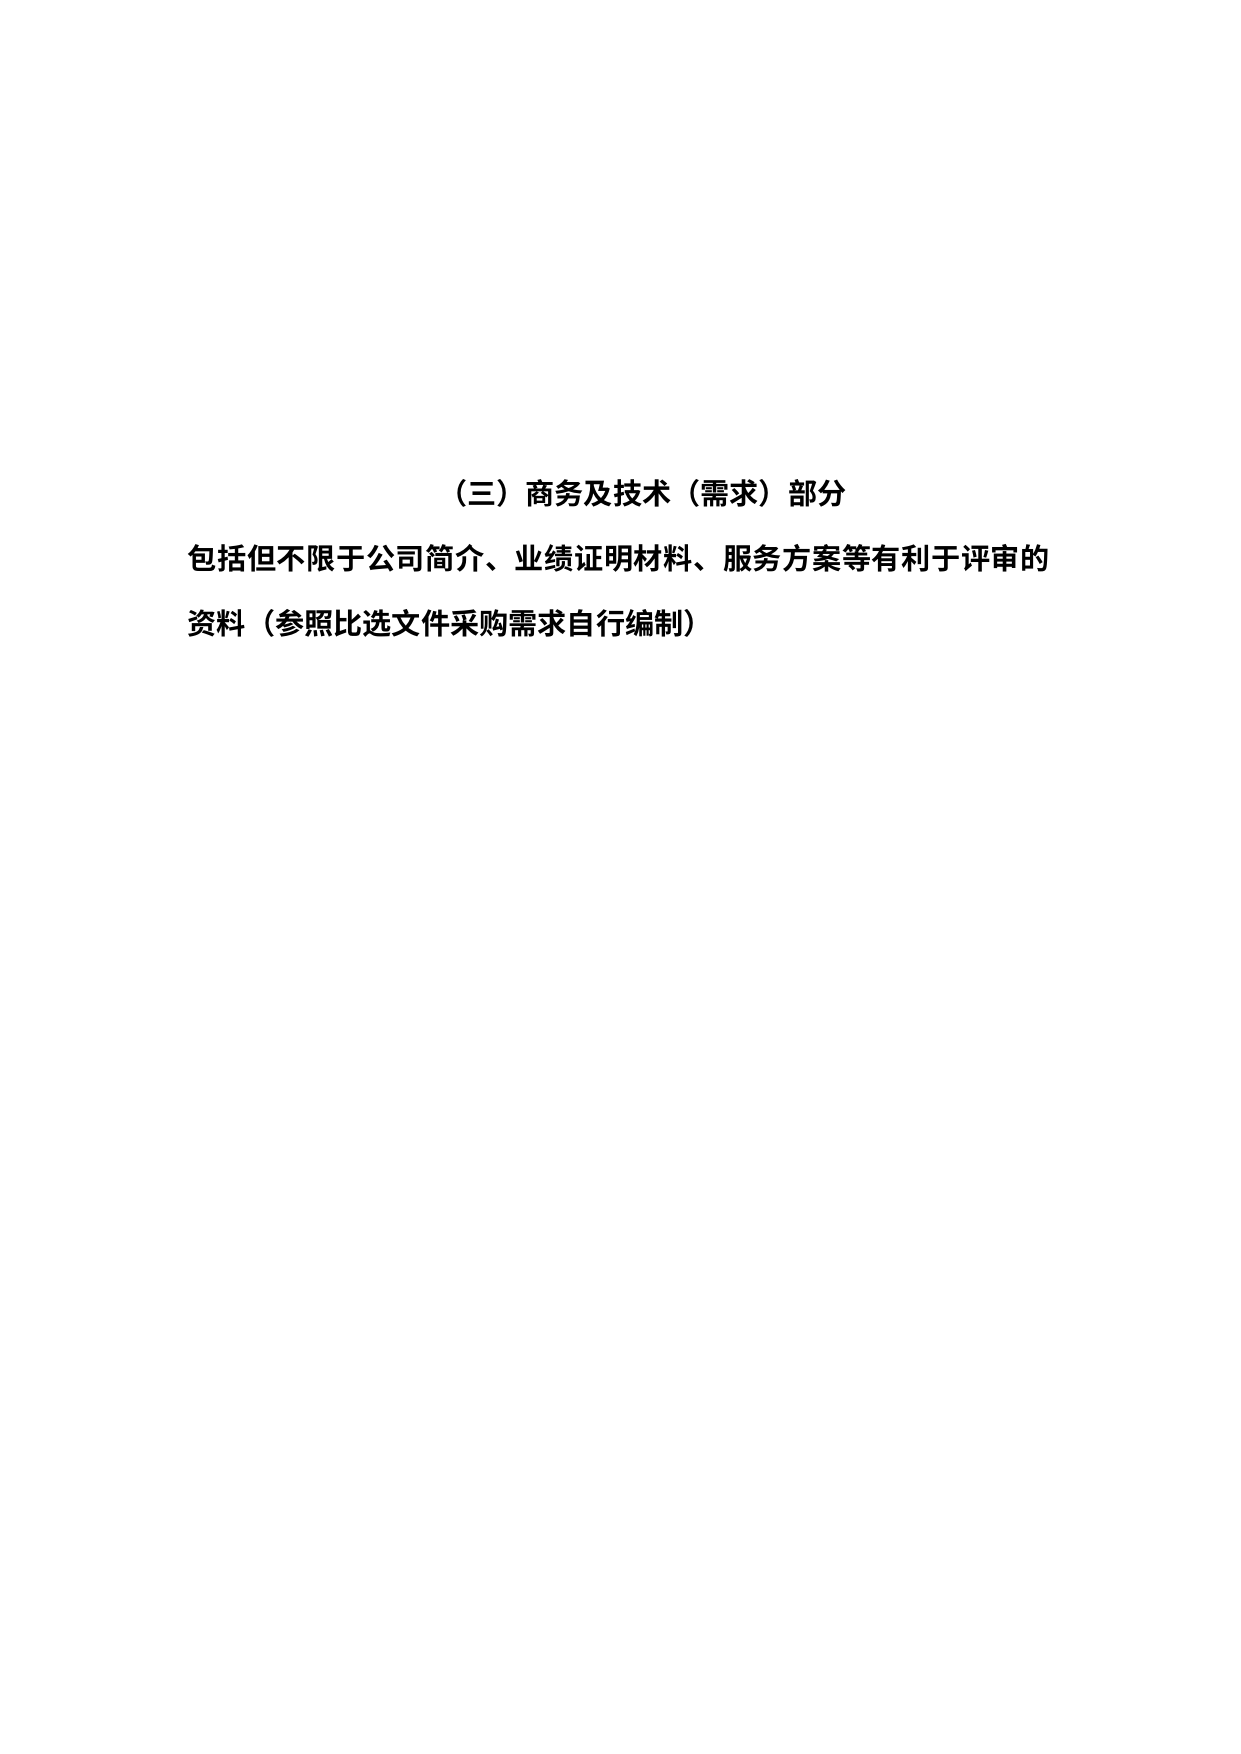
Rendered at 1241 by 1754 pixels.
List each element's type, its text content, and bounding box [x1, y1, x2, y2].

subtitle 包括但不限于公司简介、业绩证明材料、服务方案等有利于评审的资料（参照比选文件采购需求自行编制） [187, 524, 1053, 654]
text （三）商务及技术（需求）部分 [231, 459, 1053, 524]
